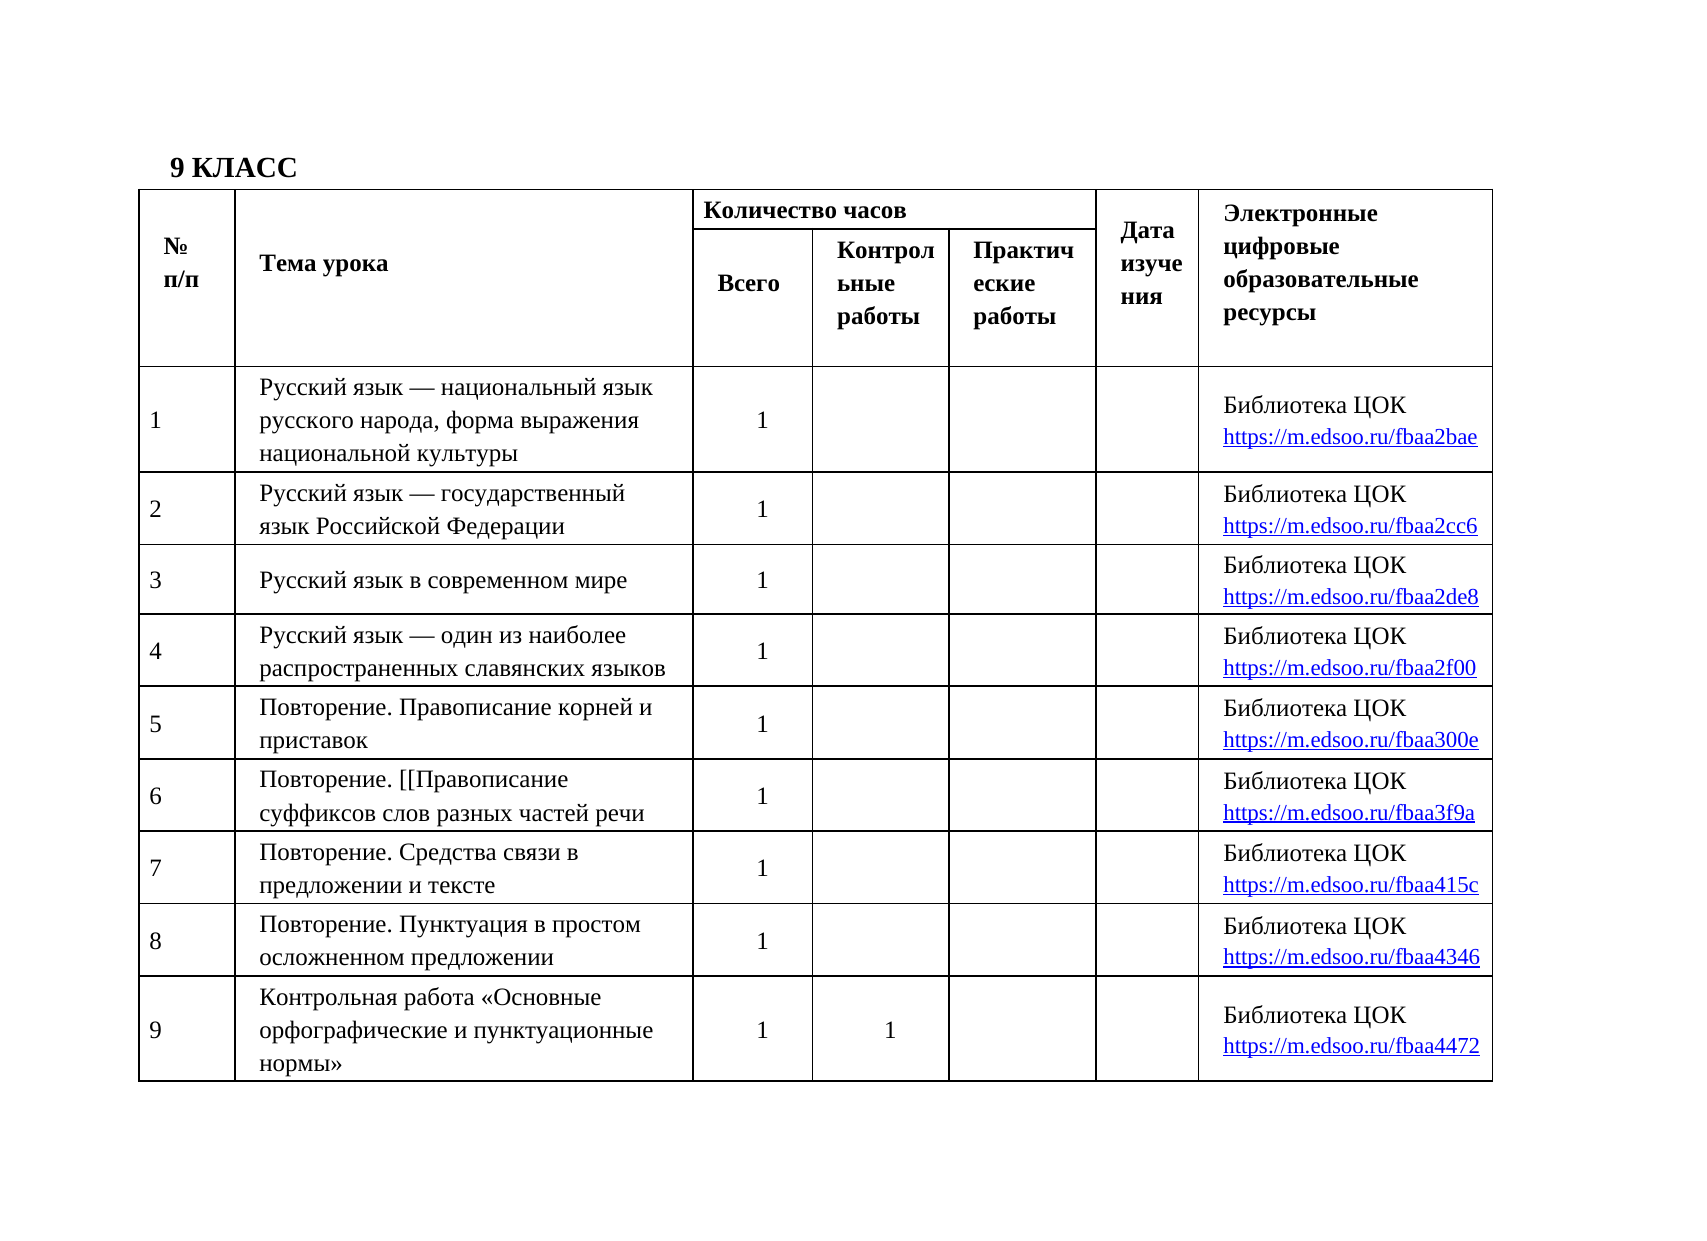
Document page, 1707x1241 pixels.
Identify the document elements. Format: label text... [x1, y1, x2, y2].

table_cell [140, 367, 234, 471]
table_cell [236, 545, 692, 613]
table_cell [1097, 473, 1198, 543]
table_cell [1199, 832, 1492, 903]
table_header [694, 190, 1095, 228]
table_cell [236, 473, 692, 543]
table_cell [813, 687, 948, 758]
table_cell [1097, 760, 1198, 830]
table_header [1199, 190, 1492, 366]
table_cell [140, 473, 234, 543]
text 9 КЛАСС [162, 150, 1557, 183]
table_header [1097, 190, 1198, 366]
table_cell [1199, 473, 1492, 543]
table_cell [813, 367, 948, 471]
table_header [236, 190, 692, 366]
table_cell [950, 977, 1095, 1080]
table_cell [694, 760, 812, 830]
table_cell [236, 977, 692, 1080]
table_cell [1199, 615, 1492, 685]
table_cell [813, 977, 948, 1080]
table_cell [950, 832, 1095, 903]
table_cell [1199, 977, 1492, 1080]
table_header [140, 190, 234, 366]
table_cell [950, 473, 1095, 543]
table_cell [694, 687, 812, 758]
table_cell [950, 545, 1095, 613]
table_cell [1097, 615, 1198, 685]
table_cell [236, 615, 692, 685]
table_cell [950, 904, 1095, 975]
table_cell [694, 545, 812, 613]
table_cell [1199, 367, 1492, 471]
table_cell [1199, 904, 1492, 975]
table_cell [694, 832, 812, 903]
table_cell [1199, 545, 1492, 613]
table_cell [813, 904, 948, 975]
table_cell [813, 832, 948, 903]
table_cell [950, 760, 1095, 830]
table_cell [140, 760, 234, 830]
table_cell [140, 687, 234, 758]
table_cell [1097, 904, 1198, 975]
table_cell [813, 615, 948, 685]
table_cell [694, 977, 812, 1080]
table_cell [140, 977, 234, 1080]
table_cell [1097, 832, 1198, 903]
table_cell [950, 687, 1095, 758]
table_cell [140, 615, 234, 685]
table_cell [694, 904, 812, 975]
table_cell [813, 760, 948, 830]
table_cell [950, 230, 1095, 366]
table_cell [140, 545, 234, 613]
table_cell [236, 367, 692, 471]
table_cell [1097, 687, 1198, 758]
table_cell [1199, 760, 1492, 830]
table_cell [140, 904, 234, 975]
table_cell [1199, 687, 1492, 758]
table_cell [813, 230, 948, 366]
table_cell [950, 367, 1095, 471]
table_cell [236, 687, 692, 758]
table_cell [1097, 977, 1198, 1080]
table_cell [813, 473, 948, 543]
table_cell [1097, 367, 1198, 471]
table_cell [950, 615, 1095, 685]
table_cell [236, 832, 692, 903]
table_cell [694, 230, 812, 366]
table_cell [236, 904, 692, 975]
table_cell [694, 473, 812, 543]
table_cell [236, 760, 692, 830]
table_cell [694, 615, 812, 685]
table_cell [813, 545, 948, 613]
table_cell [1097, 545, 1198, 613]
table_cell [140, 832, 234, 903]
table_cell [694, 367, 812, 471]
